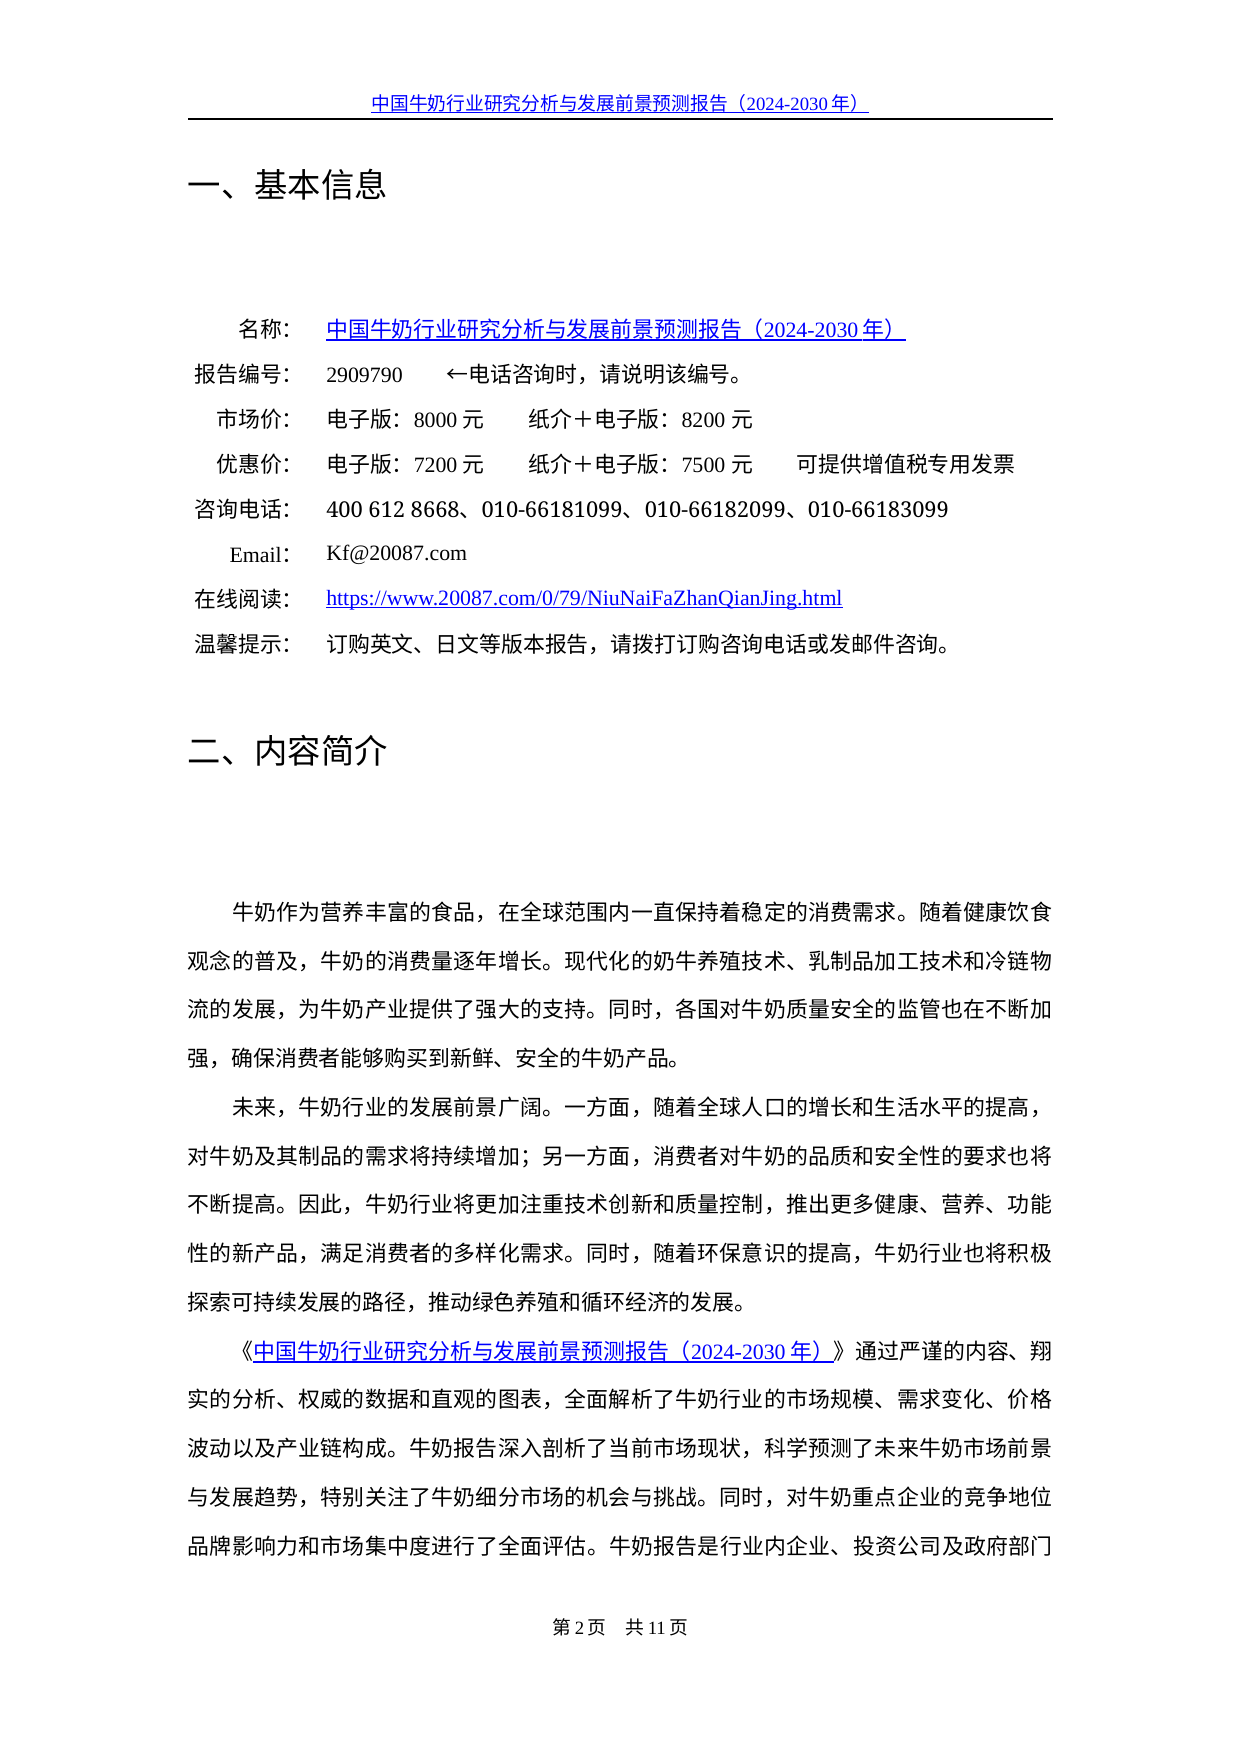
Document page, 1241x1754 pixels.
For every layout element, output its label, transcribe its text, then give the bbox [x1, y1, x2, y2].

table_cell 优惠价： [167, 447, 315, 492]
table_cell 订购英文、日文等版本报告，请拨打订购咨询电话或发邮件咨询。 [315, 627, 1073, 672]
title 一、基本信息 [187, 150, 1053, 215]
title 二、内容简介 [187, 717, 1053, 782]
table_cell 2909790 ←电话咨询时，请说明该编号。 [315, 357, 1073, 402]
table_cell 电子版：8000 元 纸介＋电子版：8200 元 [315, 402, 1073, 447]
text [187, 894, 1053, 1561]
table_cell Email： [167, 537, 315, 582]
table_header 中国牛奶行业研究分析与发展前景预测报告（2024-2030年） [315, 312, 1073, 357]
table_cell [315, 582, 1073, 627]
table_cell 温馨提示： [167, 627, 315, 672]
table_cell 400 612 8668、010-66181099、010-66182099、010-66183099 [315, 492, 1073, 537]
table_header 名称： [167, 312, 315, 357]
table_cell 咨询电话： [167, 492, 315, 537]
table_cell Kf@20087.com [315, 537, 1073, 582]
table_cell 电子版：7200 元 纸介＋电子版：7500 元 可提供增值税专用发票 [315, 447, 1073, 492]
table_cell 报告编号： [167, 357, 315, 402]
table_cell 市场价： [167, 402, 315, 447]
table_cell 在线阅读： [167, 582, 315, 627]
